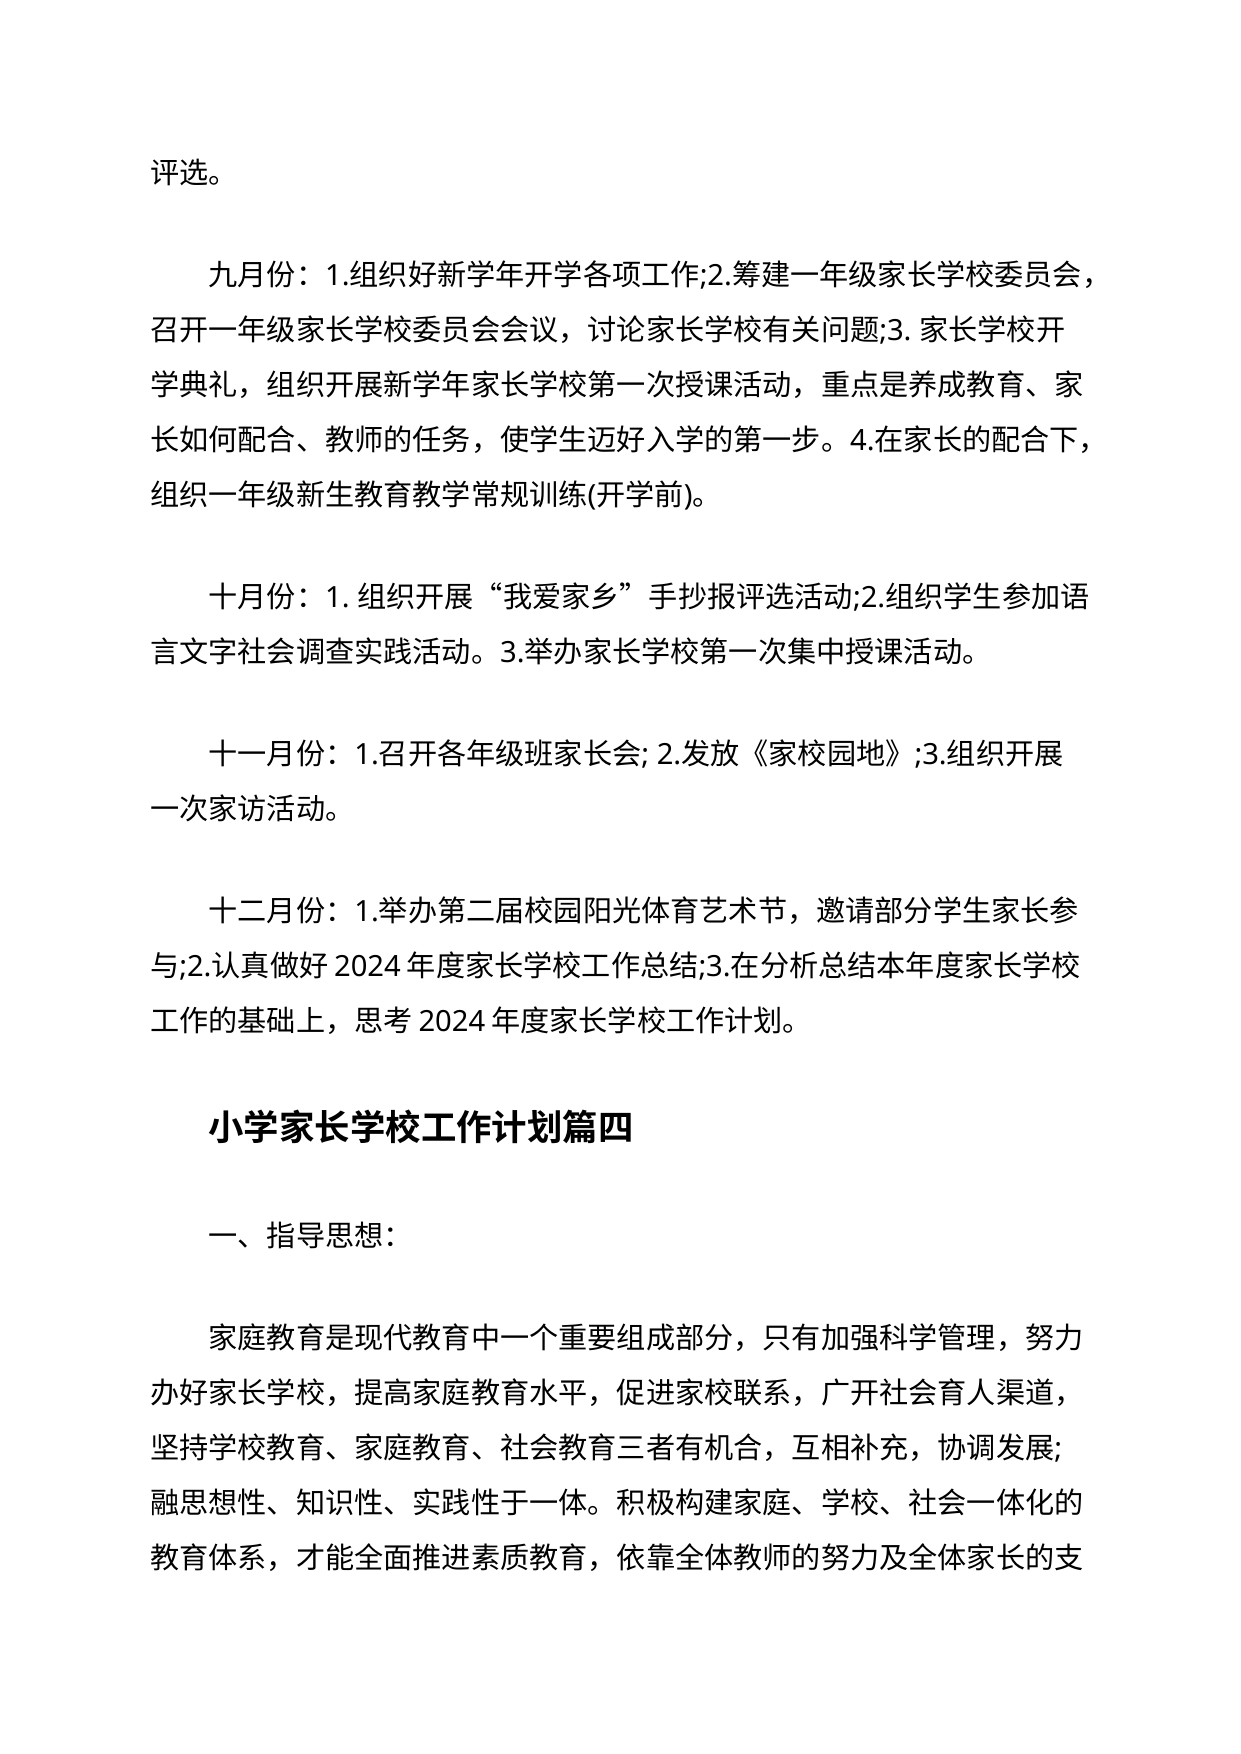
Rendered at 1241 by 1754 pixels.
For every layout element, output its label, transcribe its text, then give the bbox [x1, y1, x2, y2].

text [150, 150, 1090, 192]
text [150, 1314, 1090, 1577]
text 十二月份：1.举办第二届校园阳光体育艺术节，邀请部分学生家长参与;2.认真做好2024年度家长学校工作总结;3.在分析总结本年度家长学校工作的基础上，思考2024年度家长学校工作计划。 [150, 887, 1090, 1040]
text 一、指导思想： [150, 1213, 1090, 1255]
text 十一月份：1.召开各年级班家长会; 2.发放《家校园地》;3.组织开展一次家访活动。 [150, 731, 1090, 828]
text 小学家长学校工作计划篇四 [150, 1099, 1090, 1151]
text 九月份：1.组织好新学年开学各项工作;2.筹建一年级家长学校委员会，召开一年级家长学校委员会会议，讨论家长学校有关问题;3. 家长学校开学典礼，组织开展新学年家长学校第一次授课活动，重点是养成教育、家长如何配合、教师的任务，使学生迈好入学的第一步。4.在家长的配合下，组织一年级新生教育教学常规训练(开学前)。 [150, 252, 1090, 514]
text 十月份：1. 组织开展“我爱家乡”手抄报评选活动;2.组织学生参加语言文字社会调查实践活动。3.举办家长学校第一次集中授课活动。 [150, 574, 1090, 671]
